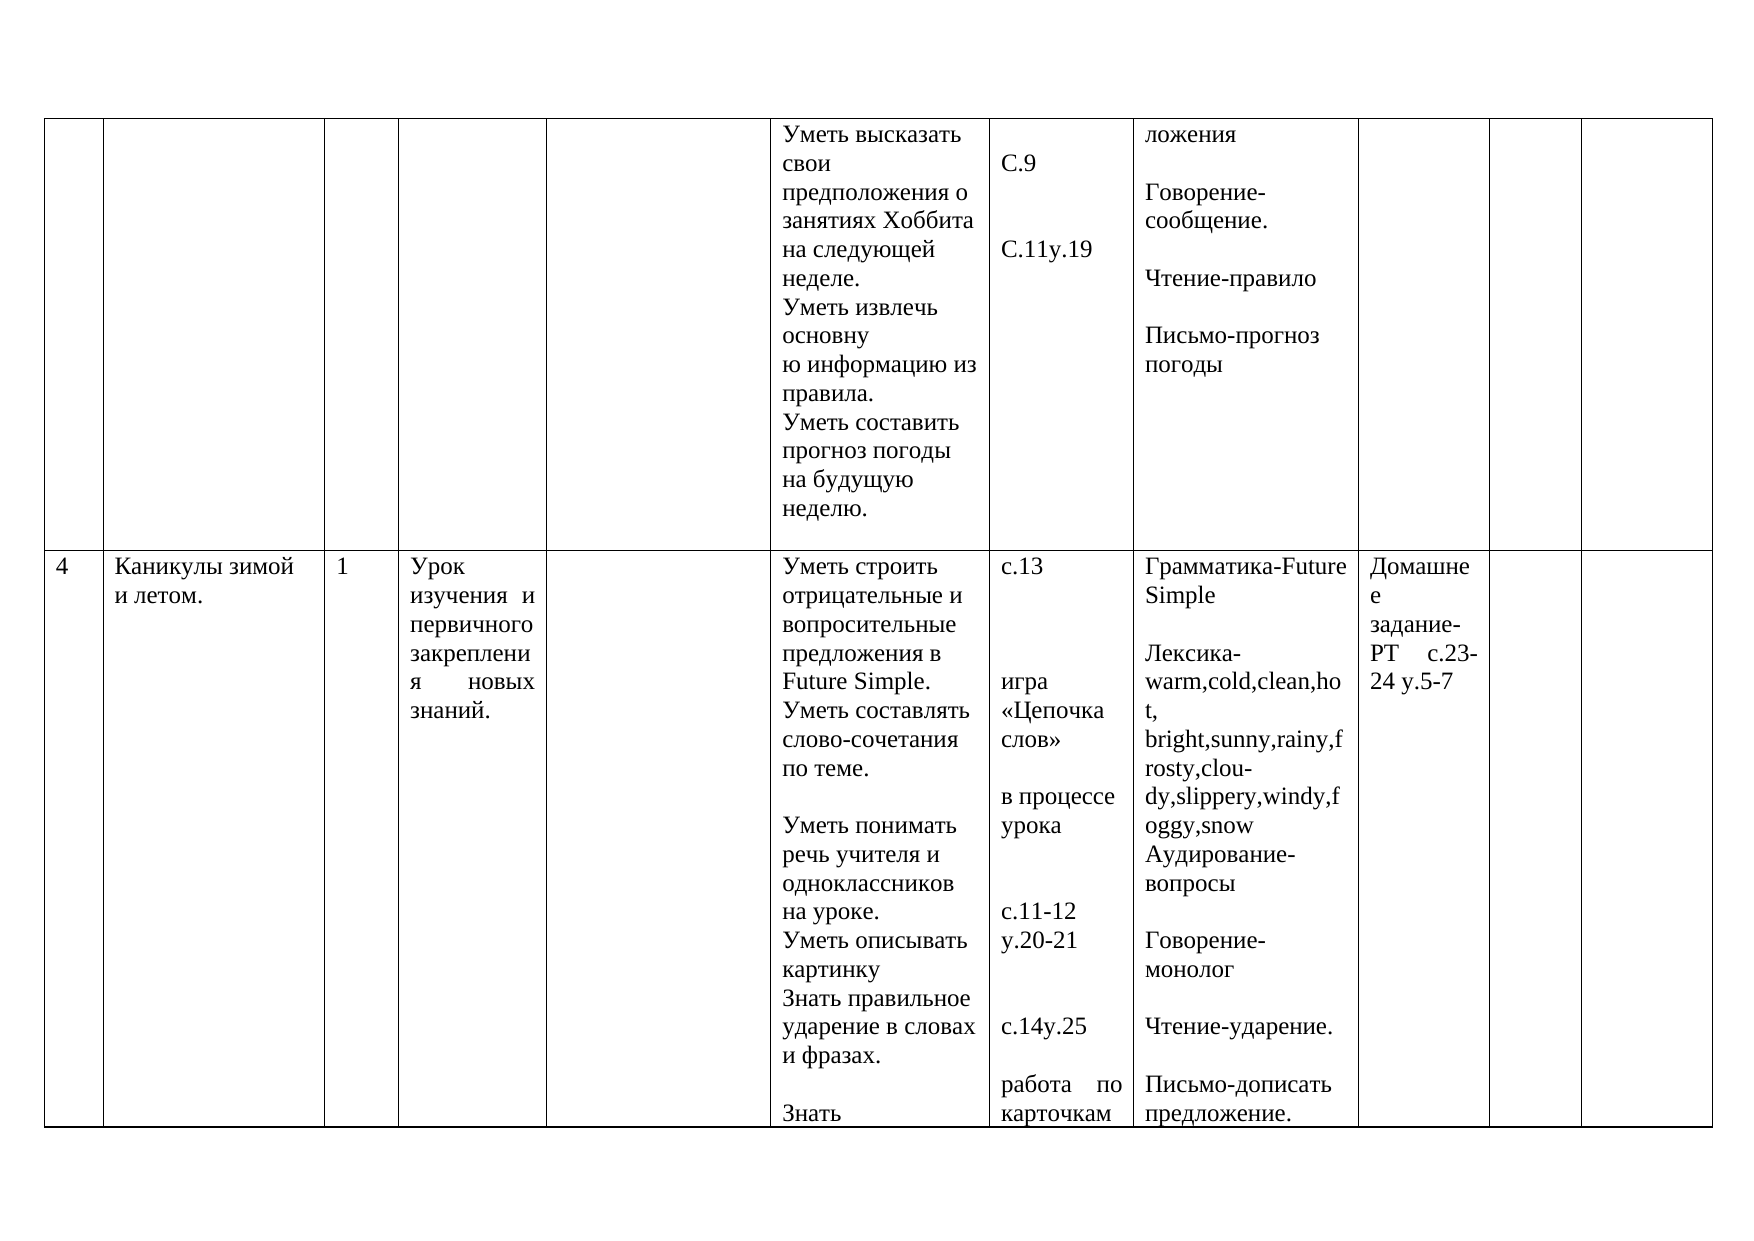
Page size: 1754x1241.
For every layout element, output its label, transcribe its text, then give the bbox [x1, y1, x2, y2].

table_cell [104, 119, 324, 550]
table_cell [1490, 119, 1581, 550]
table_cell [990, 119, 1133, 550]
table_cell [1134, 119, 1358, 550]
table_cell [1490, 551, 1581, 1126]
table_cell 1 [325, 551, 398, 1126]
table_cell 4 [45, 551, 103, 1126]
table_cell [547, 551, 770, 1126]
table_cell 1 [325, 119, 398, 550]
table_cell [1582, 119, 1712, 550]
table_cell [1359, 119, 1489, 550]
table_cell 3 [45, 119, 103, 550]
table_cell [104, 551, 324, 1126]
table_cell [990, 551, 1133, 1126]
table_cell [399, 119, 546, 550]
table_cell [399, 551, 546, 1126]
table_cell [771, 119, 989, 550]
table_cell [771, 551, 989, 1126]
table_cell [1359, 551, 1489, 1126]
table_cell [1582, 551, 1712, 1126]
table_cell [1134, 551, 1358, 1126]
table_cell [547, 119, 770, 550]
